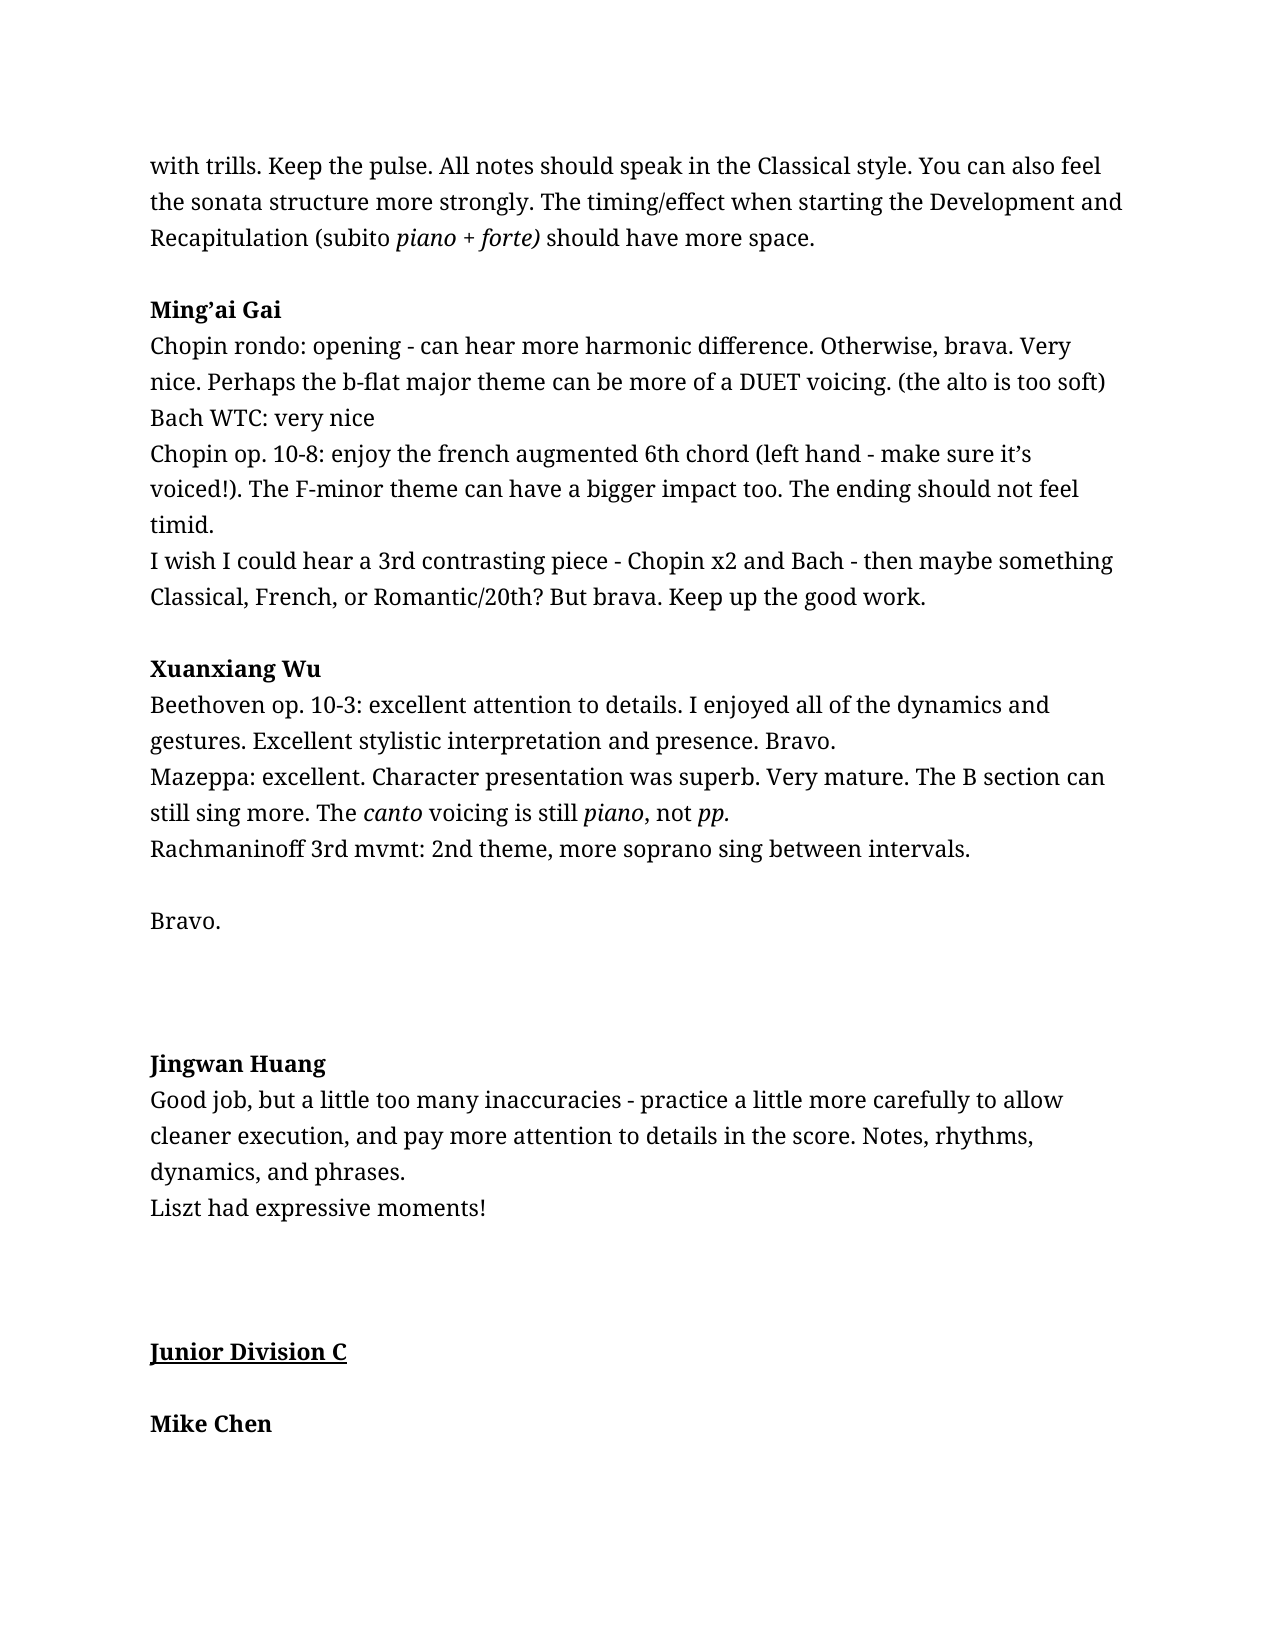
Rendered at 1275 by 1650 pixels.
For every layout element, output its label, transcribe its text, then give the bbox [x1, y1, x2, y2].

text Rachmaninoff 3rd mvmt: 2nd theme, more soprano sing between intervals. [150, 833, 1125, 864]
text Junior Division C [150, 1336, 1125, 1367]
text Mike Chen [150, 1408, 1125, 1439]
text I wish I could hear a 3rd contrasting piece - Chopin x2 and Bach - then maybe something Classical, French, or Romantic/20th? But brava. Keep up the good work. [150, 545, 1125, 612]
text Mazeppa: excellent. Character presentation was superb. Very mature. The B section can still sing more. The canto voicing is still piano, not pp. [150, 761, 1125, 828]
text Beethoven op. 10-3: excellent attention to details. I enjoyed all of the dynamics and gestures. Excellent stylistic interpretation and presence. Bravo. [150, 689, 1125, 756]
text Liszt had expressive moments! [150, 1192, 1125, 1223]
text Ming’ai Gai [150, 294, 1125, 325]
text Chopin rondo: opening - can hear more harmonic difference. Otherwise, brava. Very nice. Perhaps the b-flat major theme can be more of a DUET voicing. (the alto is too soft) [150, 330, 1125, 397]
text Chopin op. 10-8: enjoy the french augmented 6th chord (left hand - make sure it’s voiced!). The F-minor theme can have a bigger impact too. The ending should not feel timid. [150, 437, 1125, 541]
text Jingwan Huang [150, 1048, 1125, 1080]
text Bach WTC: very nice [150, 402, 1125, 433]
text Bravo. [150, 905, 1125, 936]
text Xuanxiang Wu [150, 653, 1125, 684]
text Good job, but a little too many inaccuracies - practice a little more carefully to allow cleaner execution, and pay more attention to details in the score. Notes, rhythms, dynamics, and phrases. [150, 1084, 1125, 1187]
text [150, 150, 1125, 253]
